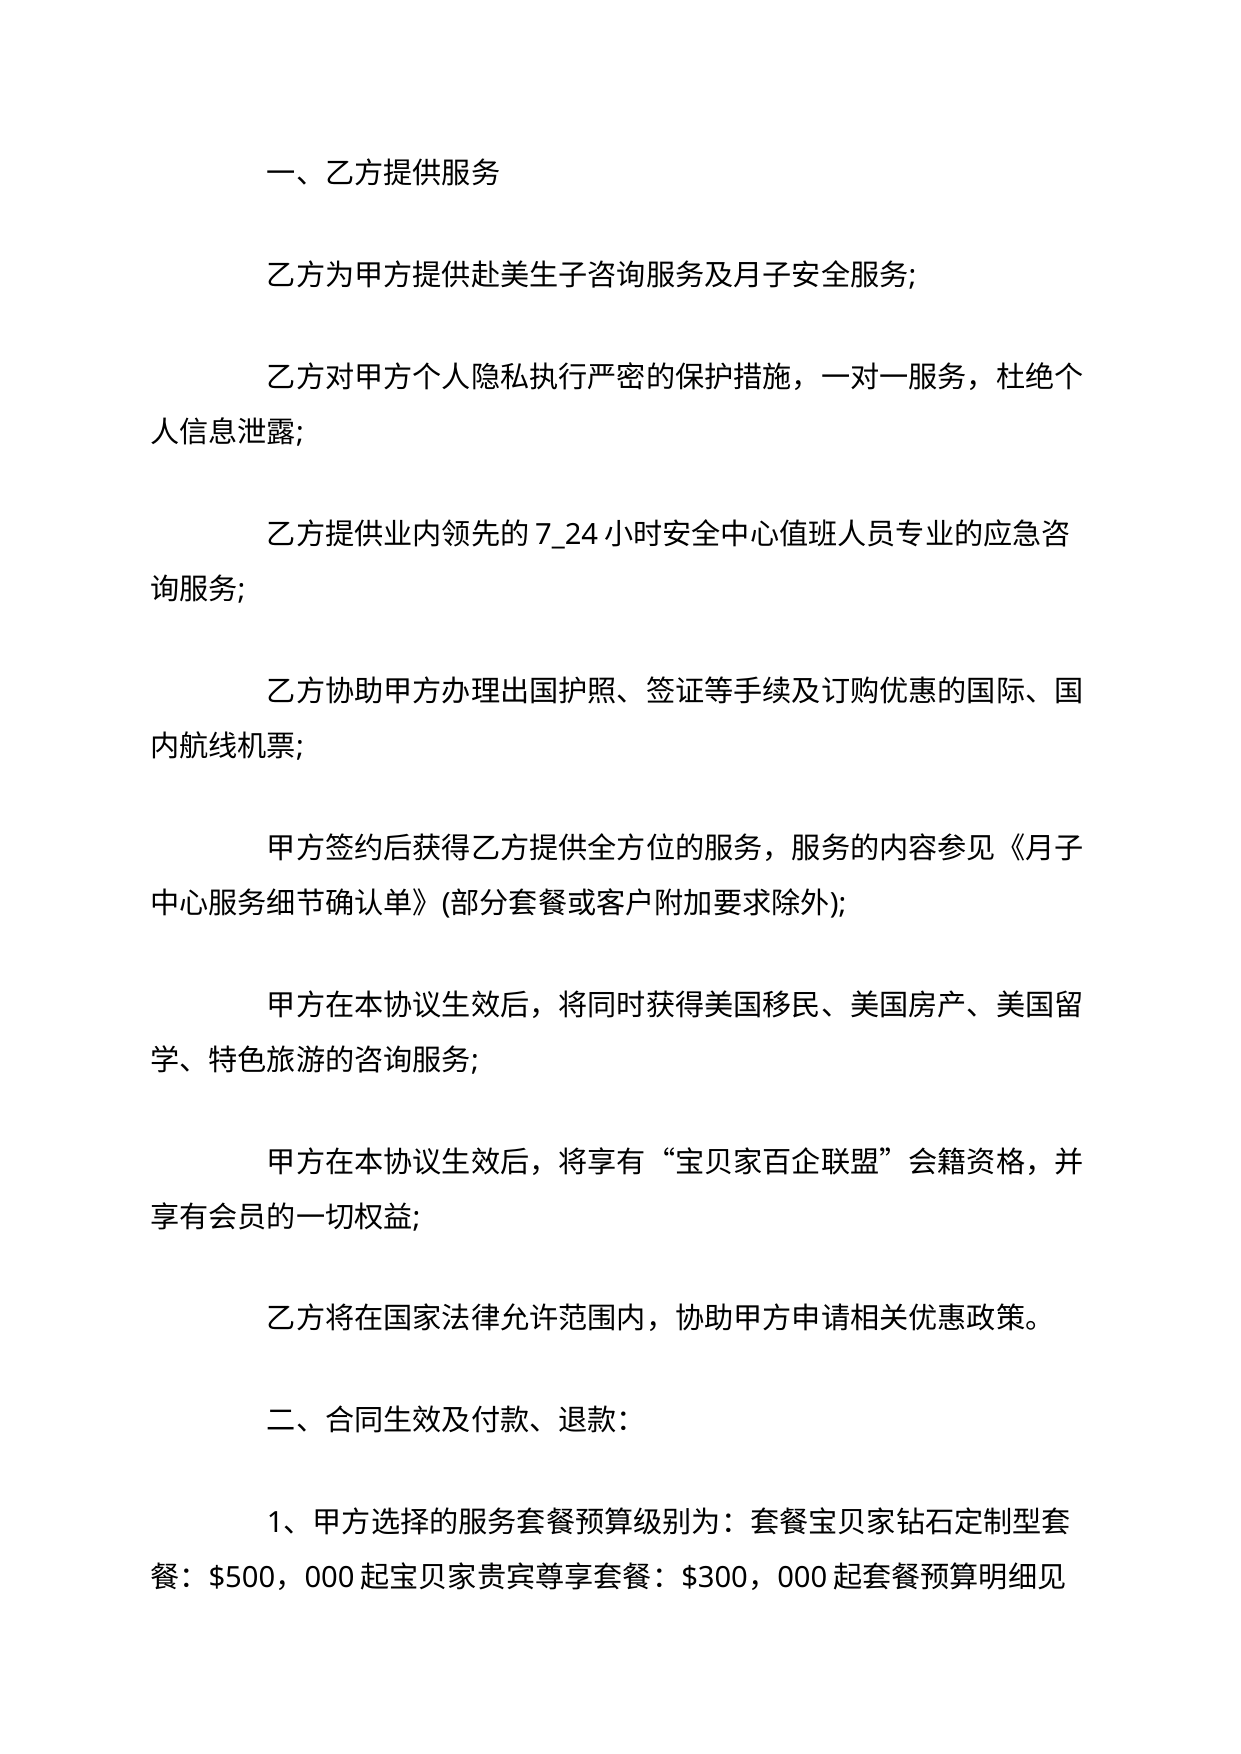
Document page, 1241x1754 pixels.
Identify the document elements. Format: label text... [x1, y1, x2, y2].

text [150, 1499, 1090, 1596]
text 乙方将在国家法律允许范围内，协助甲方申请相关优惠政策。 [150, 1295, 1090, 1337]
text 乙方对甲方个人隐私执行严密的保护措施，一对一服务，杜绝个人信息泄露; [150, 354, 1090, 451]
text 乙方提供业内领先的7_24小时安全中心值班人员专业的应急咨询服务; [150, 511, 1090, 608]
text 一、乙方提供服务 [150, 150, 1090, 192]
text 二、合同生效及付款、退款： [150, 1397, 1090, 1439]
text 乙方协助甲方办理出国护照、签证等手续及订购优惠的国际、国内航线机票; [150, 668, 1090, 765]
text 乙方为甲方提供赴美生子咨询服务及月子安全服务; [150, 252, 1090, 294]
text 甲方在本协议生效后，将享有“宝贝家百企联盟”会籍资格，并享有会员的一切权益; [150, 1138, 1090, 1236]
text 甲方签约后获得乙方提供全方位的服务，服务的内容参见《月子中心服务细节确认单》(部分套餐或客户附加要求除外); [150, 824, 1090, 922]
text 甲方在本协议生效后，将同时获得美国移民、美国房产、美国留学、特色旅游的咨询服务; [150, 981, 1090, 1079]
